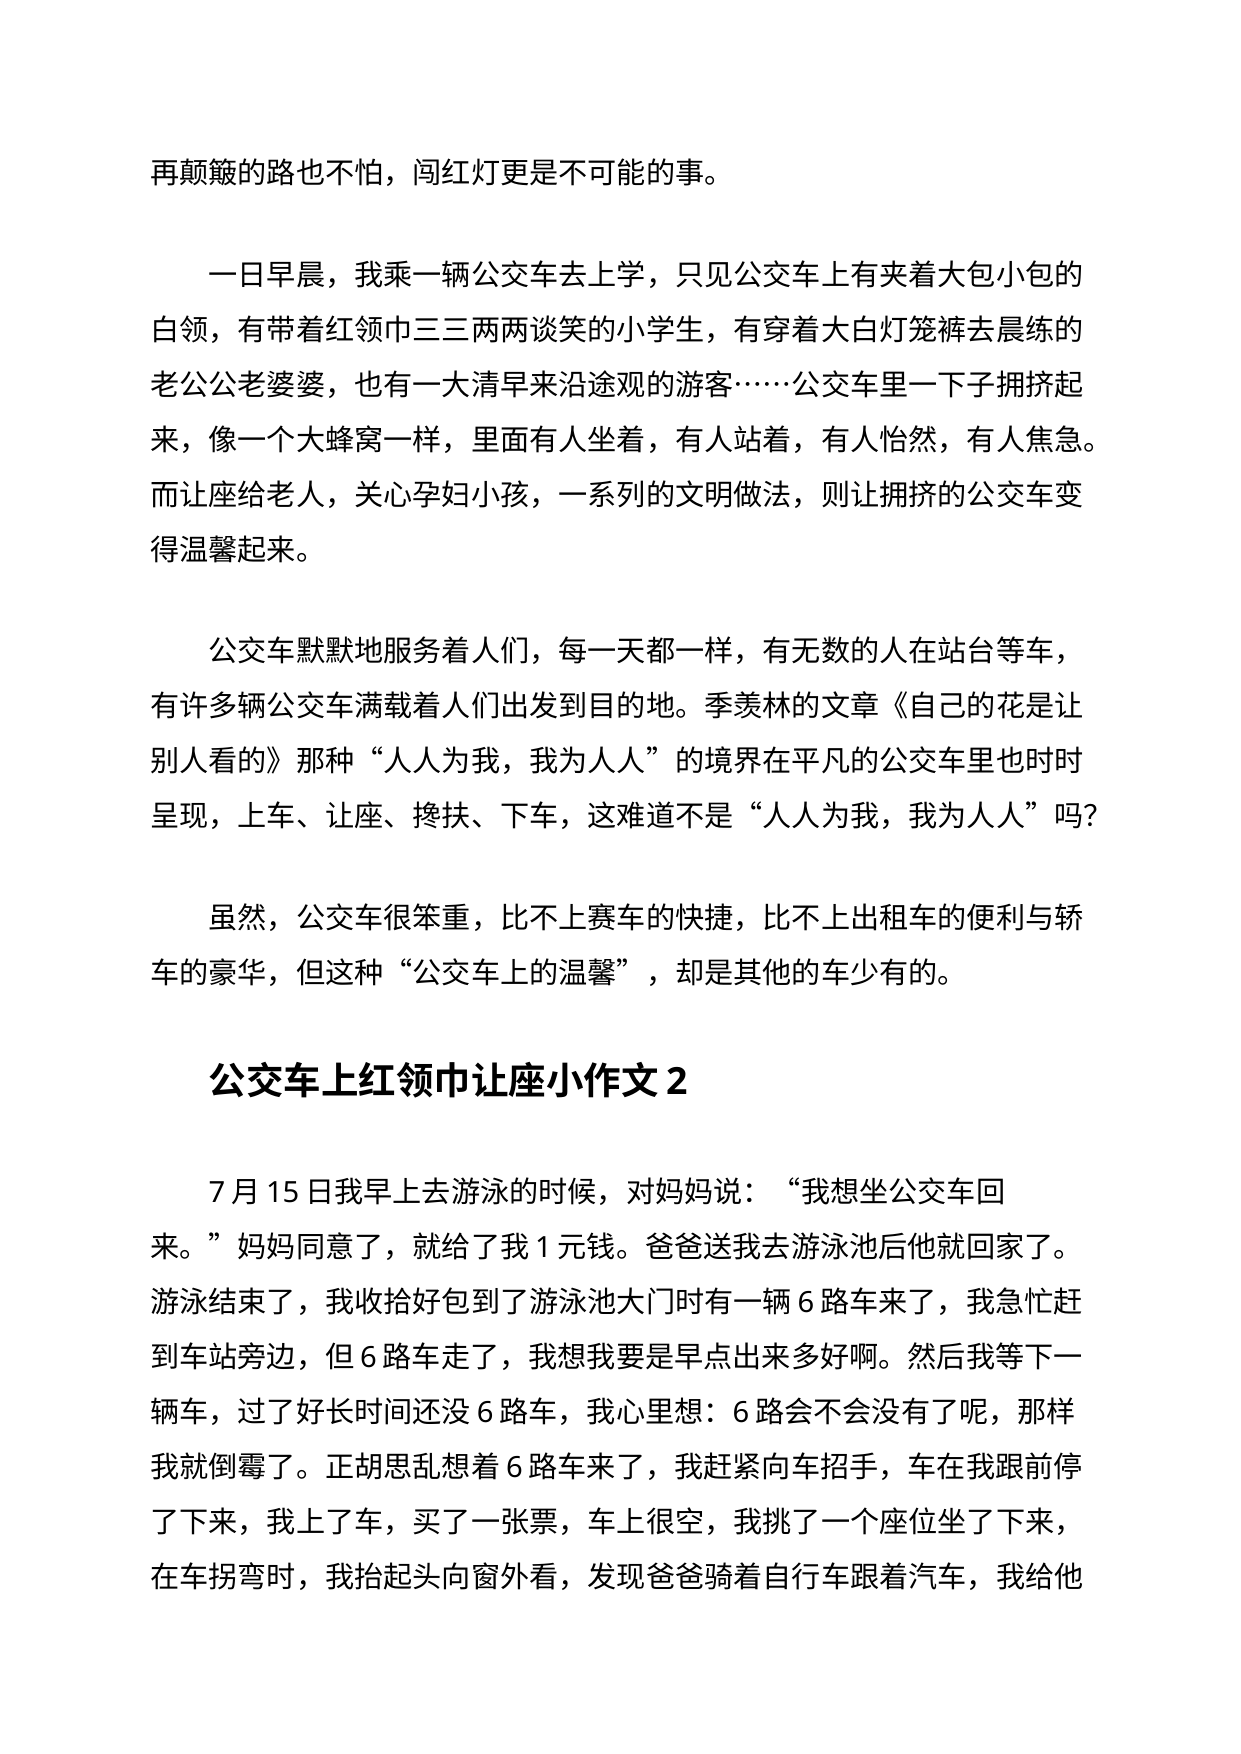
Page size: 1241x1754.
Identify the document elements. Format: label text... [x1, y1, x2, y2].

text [150, 1169, 1090, 1596]
text 公交车上红领巾让座小作文2 [150, 1051, 1090, 1106]
text 一日早晨，我乘一辆公交车去上学，只见公交车上有夹着大包小包的白领，有带着红领巾三三两两谈笑的小学生，有穿着大白灯笼裤去晨练的老公公老婆婆，也有一大清早来沿途观的游客……公交车里一下子拥挤起来，像一个大蜂窝一样，里面有人坐着，有人站着，有人怡然，有人焦急。而让座给老人，关心孕妇小孩，一系列的文明做法，则让拥挤的公交车变得温馨起来。 [150, 252, 1090, 568]
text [150, 150, 1090, 192]
text 公交车默默地服务着人们，每一天都一样，有无数的人在站台等车，有许多辆公交车满载着人们出发到目的地。季羡林的文章《自己的花是让别人看的》那种“人人为我，我为人人”的境界在平凡的公交车里也时时呈现，上车、让座、搀扶、下车，这难道不是“人人为我，我为人人”吗？ [150, 628, 1090, 835]
text 虽然，公交车很笨重，比不上赛车的快捷，比不上出租车的便利与轿车的豪华，但这种“公交车上的温馨”，却是其他的车少有的。 [150, 894, 1090, 992]
